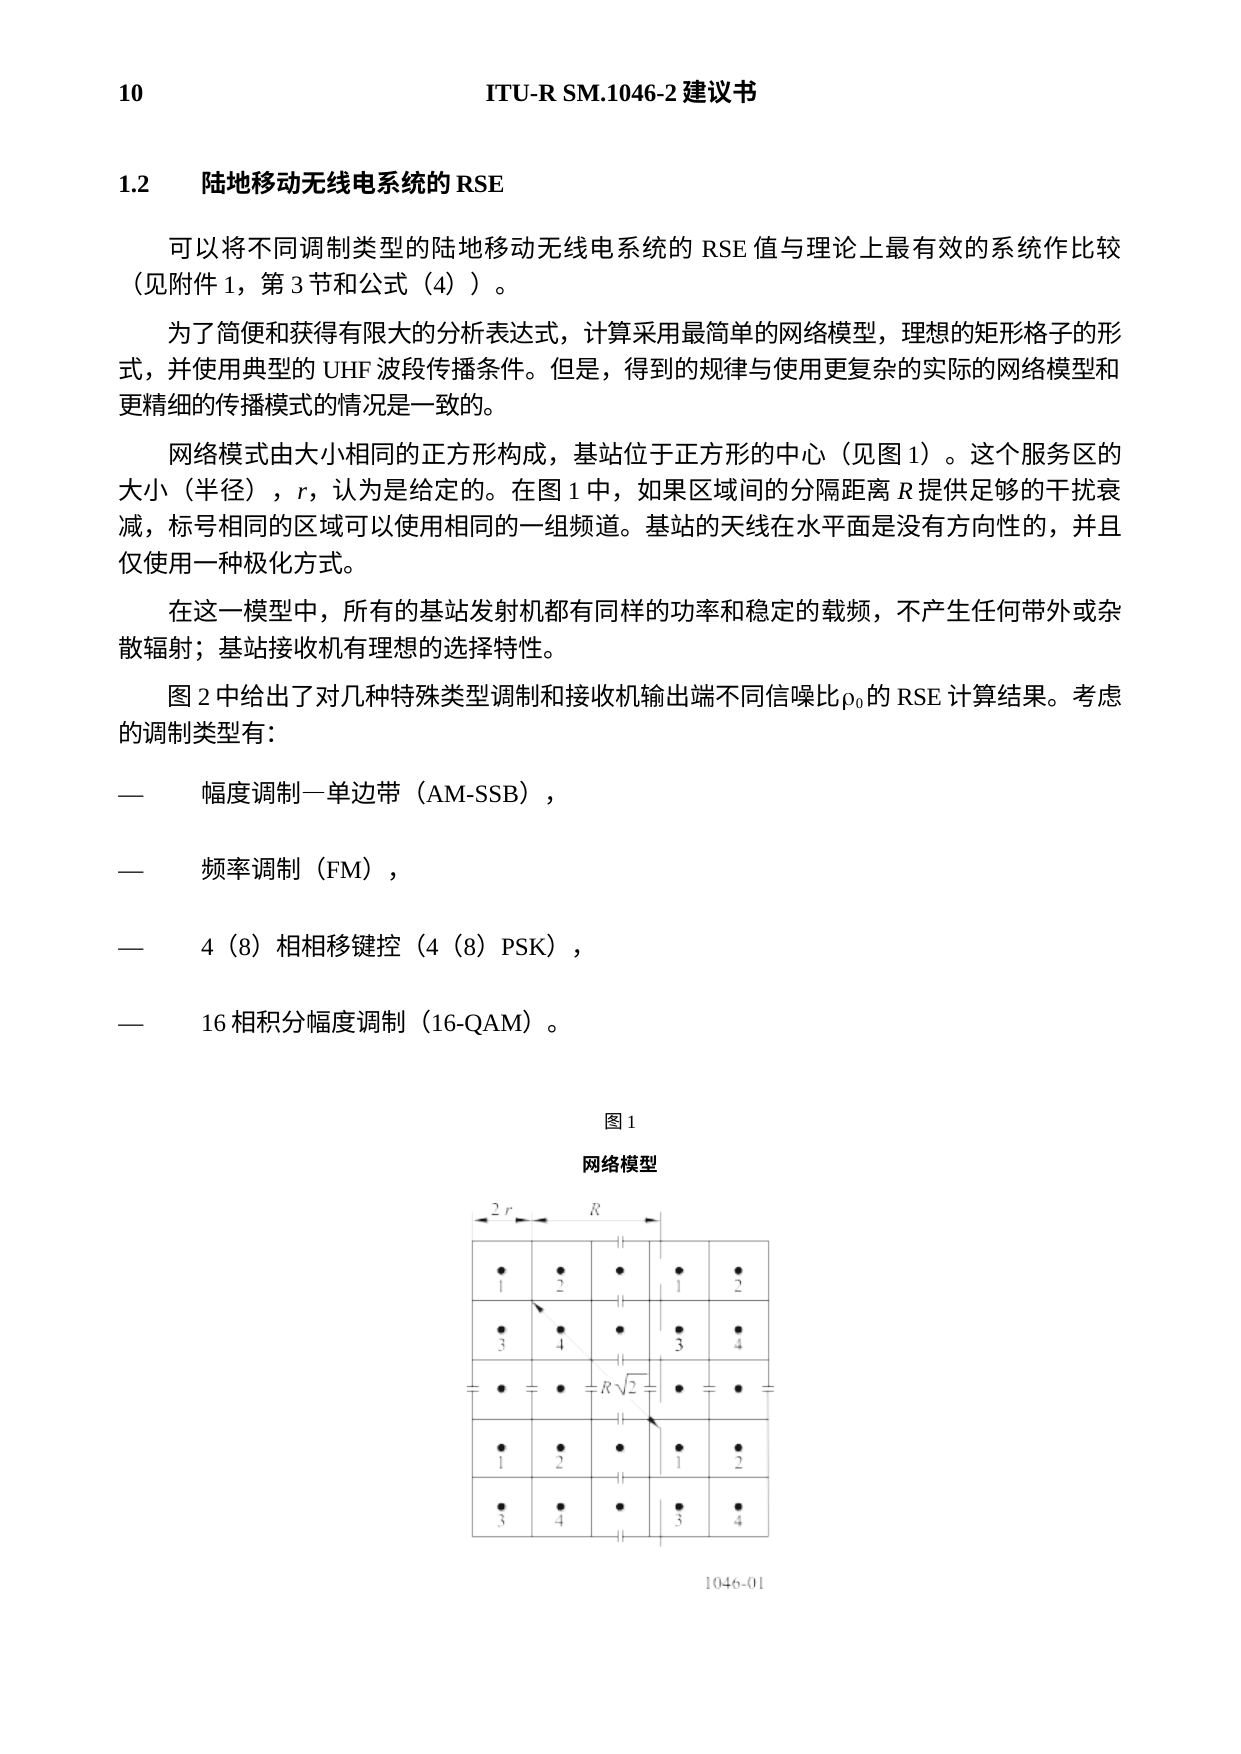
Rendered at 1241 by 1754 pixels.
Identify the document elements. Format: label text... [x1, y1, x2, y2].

text 图1 [118, 1104, 1122, 1138]
text — 4（8）相相移键控（4（8）PSK）， [118, 910, 1122, 978]
text — 幅度调制—单边带（AM-SSB）， [118, 758, 1122, 826]
title 网络模型 [118, 1147, 1122, 1181]
text — 16相积分幅度调制（16-QAM）。 [118, 986, 1122, 1054]
text 在这一模型中，所有的基站发射机都有同样的功率和稳定的载频，不产生任何带外或杂散辐射；基站接收机有理想的选择特性。 [118, 592, 1122, 664]
text 可以将不同调制类型的陆地移动无线电系统的RSE值与理论上最有效的系统作比较（见附件1，第3节和公式（4））。 [118, 228, 1122, 301]
text — 频率调制（FM）， [118, 834, 1122, 902]
text 为了简便和获得有限大的分析表达式，计算采用最简单的网络模型，理想的矩形格子的形式，并使用典型的UHF波段传播条件。但是，得到的规律与使用更复杂的实际的网络模型和更精细的传播模式的情况是一致的。 [118, 313, 1122, 422]
text 网络模式由大小相同的正方形构成，基站位于正方形的中心（见图1）。这个服务区的大小（半径），r，认为是给定的。在图1中，如果区域间的分隔距离R提供足够的干扰衰减，标号相同的区域可以使用相同的一组频道。基站的天线在水平面是没有方向性的，并且仅使用一种极化方式。 [118, 434, 1122, 579]
subtitle 1.2 陆地移动无线电系统的RSE [118, 148, 1122, 216]
text 图2中给出了对几种特殊类型调制和接收机输出端不同信噪比0的RSE计算结果。考虑的调制类型有： [118, 677, 1122, 749]
